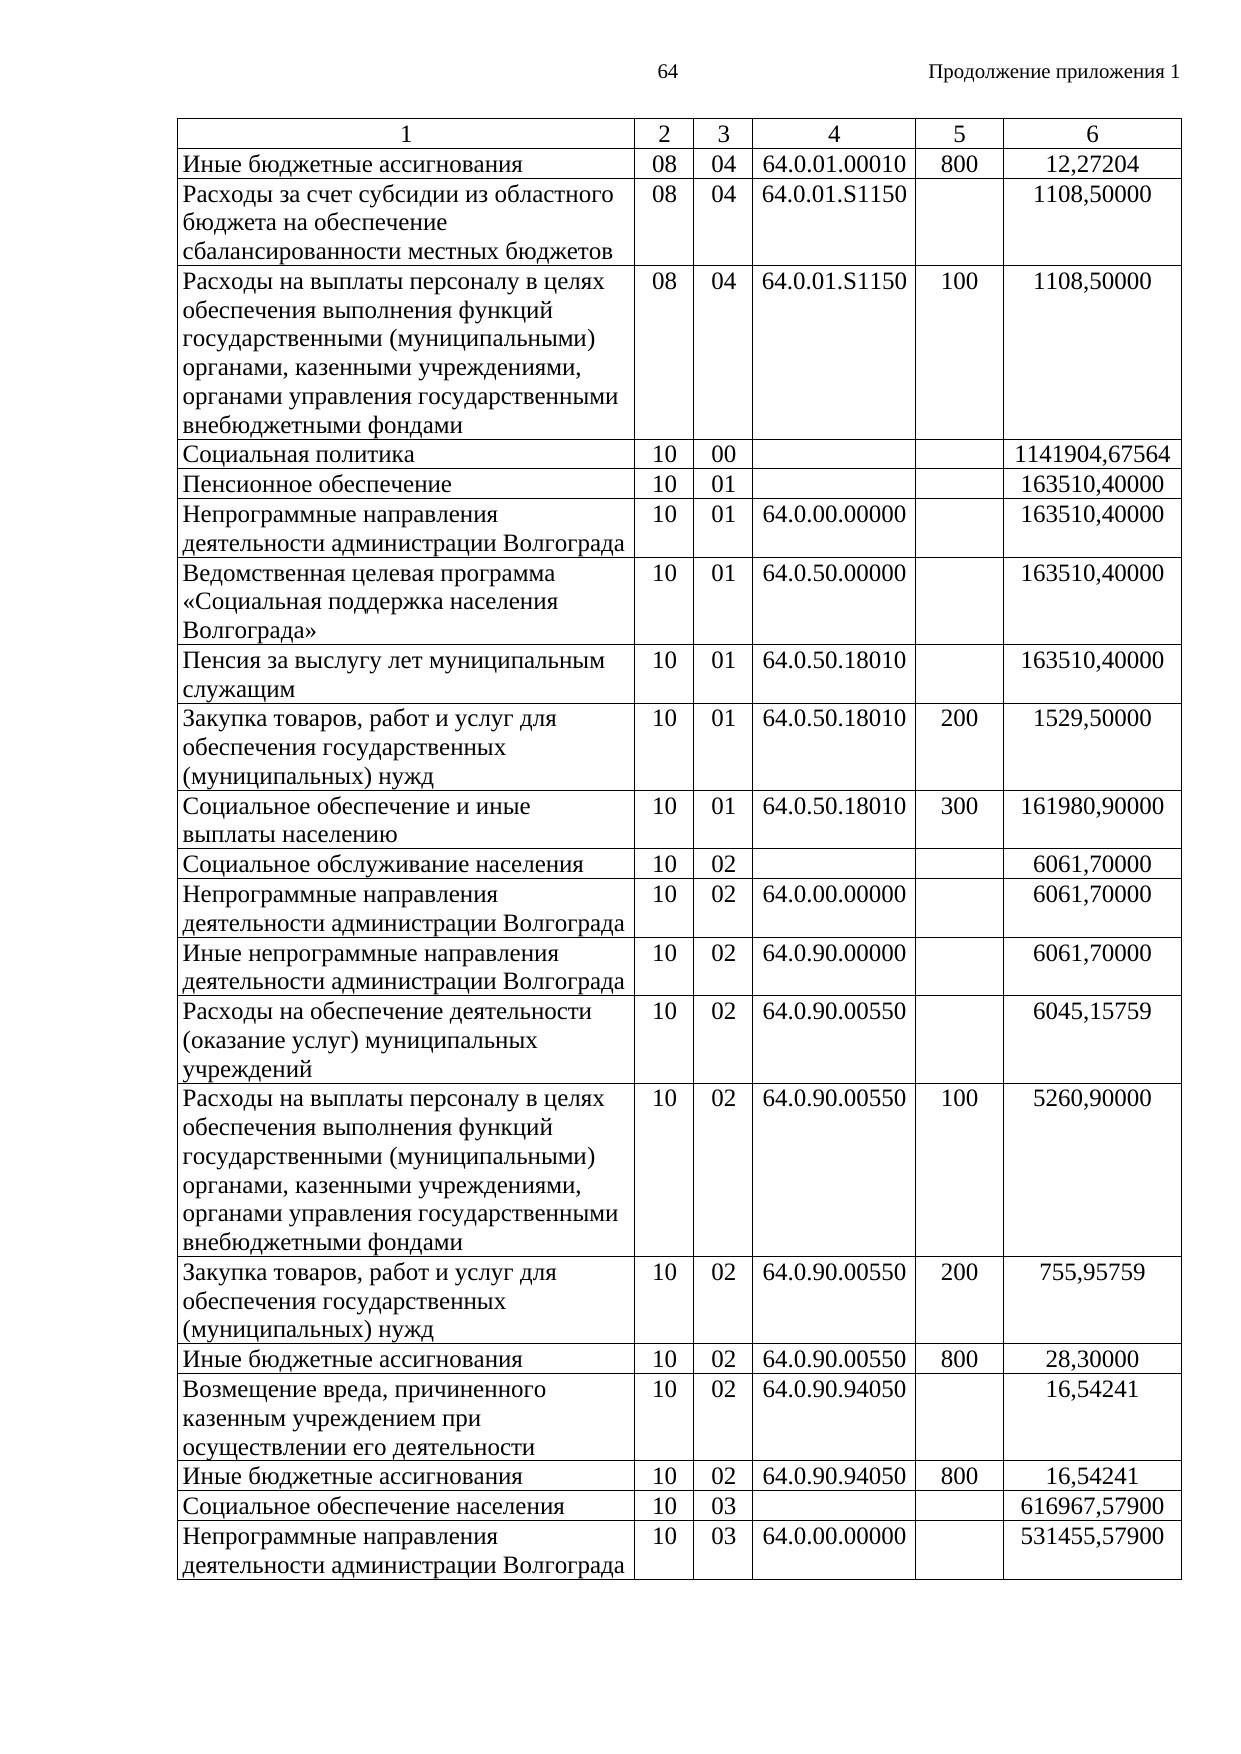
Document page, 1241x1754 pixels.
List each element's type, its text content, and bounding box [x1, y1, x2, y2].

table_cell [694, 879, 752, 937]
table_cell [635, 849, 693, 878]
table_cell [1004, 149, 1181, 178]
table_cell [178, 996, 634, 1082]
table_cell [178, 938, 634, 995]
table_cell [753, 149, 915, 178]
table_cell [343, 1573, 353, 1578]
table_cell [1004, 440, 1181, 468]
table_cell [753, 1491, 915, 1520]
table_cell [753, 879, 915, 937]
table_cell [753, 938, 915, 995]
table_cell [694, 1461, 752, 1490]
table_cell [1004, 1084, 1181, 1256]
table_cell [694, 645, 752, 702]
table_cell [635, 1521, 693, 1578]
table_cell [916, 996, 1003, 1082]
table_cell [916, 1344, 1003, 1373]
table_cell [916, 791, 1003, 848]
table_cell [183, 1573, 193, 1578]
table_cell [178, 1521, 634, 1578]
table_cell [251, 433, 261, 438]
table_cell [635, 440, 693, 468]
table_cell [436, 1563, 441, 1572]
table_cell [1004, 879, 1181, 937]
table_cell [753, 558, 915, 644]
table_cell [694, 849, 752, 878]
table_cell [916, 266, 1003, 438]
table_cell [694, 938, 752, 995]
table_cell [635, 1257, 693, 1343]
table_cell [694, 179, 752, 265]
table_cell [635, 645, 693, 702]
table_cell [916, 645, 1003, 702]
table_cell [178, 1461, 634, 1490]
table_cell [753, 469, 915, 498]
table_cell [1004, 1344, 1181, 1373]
table_header 3 [694, 119, 752, 148]
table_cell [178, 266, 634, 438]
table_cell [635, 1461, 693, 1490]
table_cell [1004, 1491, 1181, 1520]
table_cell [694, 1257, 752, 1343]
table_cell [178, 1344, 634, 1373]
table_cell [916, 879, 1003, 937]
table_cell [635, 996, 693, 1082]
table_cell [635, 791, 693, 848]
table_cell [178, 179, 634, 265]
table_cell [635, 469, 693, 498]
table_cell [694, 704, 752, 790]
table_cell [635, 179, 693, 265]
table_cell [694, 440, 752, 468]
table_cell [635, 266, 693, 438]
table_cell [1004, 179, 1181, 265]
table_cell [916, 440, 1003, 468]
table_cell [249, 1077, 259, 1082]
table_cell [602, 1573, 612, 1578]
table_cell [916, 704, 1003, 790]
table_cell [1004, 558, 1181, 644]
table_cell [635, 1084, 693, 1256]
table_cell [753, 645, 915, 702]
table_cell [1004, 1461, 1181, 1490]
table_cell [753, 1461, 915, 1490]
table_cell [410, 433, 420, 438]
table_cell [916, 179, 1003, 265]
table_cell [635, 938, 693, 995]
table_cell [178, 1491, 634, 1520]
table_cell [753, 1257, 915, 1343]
table_header 6 [1004, 119, 1181, 148]
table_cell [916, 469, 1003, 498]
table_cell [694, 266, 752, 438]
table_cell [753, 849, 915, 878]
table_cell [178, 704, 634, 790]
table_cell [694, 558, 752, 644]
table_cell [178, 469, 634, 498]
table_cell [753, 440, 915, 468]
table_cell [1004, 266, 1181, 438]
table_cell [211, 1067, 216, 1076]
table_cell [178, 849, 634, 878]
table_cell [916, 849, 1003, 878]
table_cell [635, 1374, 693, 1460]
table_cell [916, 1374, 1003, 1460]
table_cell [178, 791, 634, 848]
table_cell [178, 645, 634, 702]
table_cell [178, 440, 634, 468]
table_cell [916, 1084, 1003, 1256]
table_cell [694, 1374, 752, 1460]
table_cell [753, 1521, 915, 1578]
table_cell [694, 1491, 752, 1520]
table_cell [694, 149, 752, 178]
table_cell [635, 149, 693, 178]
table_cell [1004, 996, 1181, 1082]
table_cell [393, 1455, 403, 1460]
table_header 4 [753, 119, 915, 148]
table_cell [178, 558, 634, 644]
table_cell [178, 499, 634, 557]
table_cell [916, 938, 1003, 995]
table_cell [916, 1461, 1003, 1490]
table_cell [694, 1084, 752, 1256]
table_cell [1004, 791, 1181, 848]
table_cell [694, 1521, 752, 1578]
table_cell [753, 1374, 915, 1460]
table_header 2 [635, 119, 693, 148]
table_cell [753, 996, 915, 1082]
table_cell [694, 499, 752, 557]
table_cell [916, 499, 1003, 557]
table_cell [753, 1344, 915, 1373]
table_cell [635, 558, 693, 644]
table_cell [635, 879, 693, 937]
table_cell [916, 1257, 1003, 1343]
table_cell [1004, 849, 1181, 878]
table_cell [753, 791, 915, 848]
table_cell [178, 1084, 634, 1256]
table_header 1 [178, 119, 634, 148]
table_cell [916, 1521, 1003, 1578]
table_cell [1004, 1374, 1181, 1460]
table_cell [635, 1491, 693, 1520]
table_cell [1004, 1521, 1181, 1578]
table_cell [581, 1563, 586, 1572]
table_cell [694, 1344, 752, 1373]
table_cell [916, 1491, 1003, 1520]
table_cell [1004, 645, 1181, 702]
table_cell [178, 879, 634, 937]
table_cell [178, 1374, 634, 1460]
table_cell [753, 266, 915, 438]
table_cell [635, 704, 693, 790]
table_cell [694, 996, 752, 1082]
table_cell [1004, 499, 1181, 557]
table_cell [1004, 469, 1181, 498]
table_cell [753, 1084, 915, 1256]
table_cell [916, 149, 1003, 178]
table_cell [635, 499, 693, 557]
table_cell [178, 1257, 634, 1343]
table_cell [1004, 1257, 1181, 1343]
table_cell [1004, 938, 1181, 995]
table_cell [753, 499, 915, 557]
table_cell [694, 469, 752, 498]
table_header 5 [916, 119, 1003, 148]
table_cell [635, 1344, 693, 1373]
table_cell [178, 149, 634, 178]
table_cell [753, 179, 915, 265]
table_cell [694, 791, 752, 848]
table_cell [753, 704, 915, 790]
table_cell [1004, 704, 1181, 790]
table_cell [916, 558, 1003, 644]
